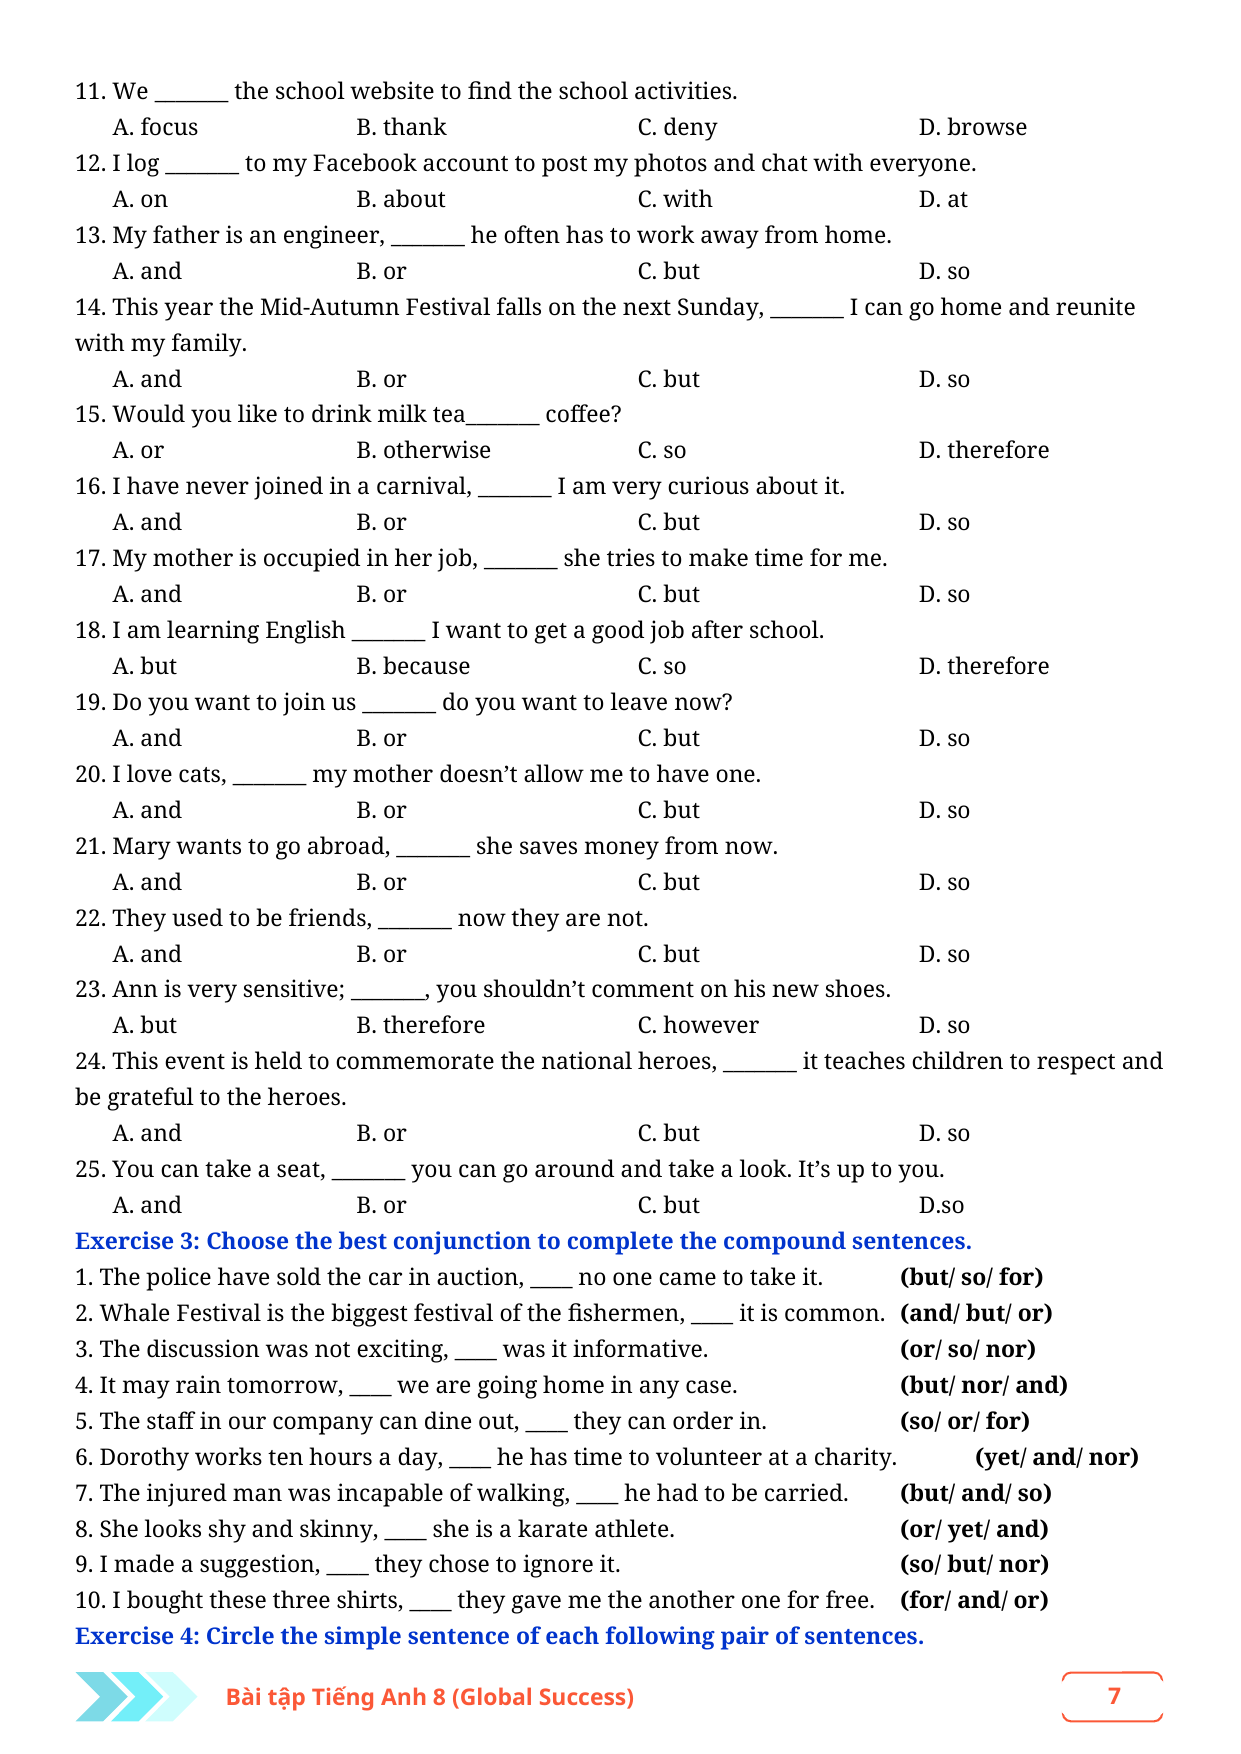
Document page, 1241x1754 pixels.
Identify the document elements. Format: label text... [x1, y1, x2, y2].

text 14. This year the Mid-Autumn Festival falls on the next Sunday, _______ I can go home and reunite with my family. [75, 291, 1165, 358]
text 8. She looks shy and skinny, ____ she is a karate athlete. (or/ yet/ and) [75, 1512, 1165, 1544]
text 19. Do you want to join us _______ do you want to leave now? [75, 686, 1165, 717]
text 17. My mother is occupied in her job, _______ she tries to make time for me. [75, 542, 1165, 573]
text 4. It may rain tomorrow, ____ we are going home in any case. (but/ nor/ and) [75, 1369, 1165, 1400]
text A. and B. or C. but D. so [75, 578, 1165, 609]
text 1. The police have sold the car in auction, ____ no one came to take it. (but/ so/ for) [75, 1261, 1165, 1292]
text A. and B. or C. but D. so [75, 866, 1165, 897]
text 11. We _______ the school website to find the school activities. [75, 75, 1165, 106]
text 6. Dorothy works ten hours a day, ____ he has time to volunteer at a charity. (yet/ and/ nor) [75, 1441, 1165, 1472]
text 23. Ann is very sensitive; _______, you shouldn’t comment on his new shoes. [75, 973, 1165, 1005]
text 10. I bought these three shirts, ____ they gave me the another one for free. (for/ and/ or) [75, 1584, 1165, 1616]
text A. or B. otherwise C. so D. therefore [75, 434, 1165, 466]
text A. and B. or C. but D. so [75, 255, 1165, 286]
text 13. My father is an engineer, _______ he often has to work away from home. [75, 219, 1165, 250]
text A. and B. or C. but D. so [75, 506, 1165, 537]
text A. and B. or C. but D. so [75, 362, 1165, 394]
text 18. I am learning English _______ I want to get a good job after school. [75, 614, 1165, 645]
text Exercise 3: Choose the best conjunction to complete the compound sentences. [75, 1225, 1165, 1256]
text 22. They used to be friends, _______ now they are not. [75, 902, 1165, 933]
text A. and B. or C. but D. so [75, 1117, 1165, 1148]
text 25. You can take a seat, _______ you can go around and take a look. It’s up to you. [75, 1153, 1165, 1184]
text A. and B. or C. but D. so [75, 722, 1165, 753]
text A. and B. or C. but D. so [75, 937, 1165, 969]
text A. and B. or C. but D. so [75, 794, 1165, 825]
text 20. I love cats, _______ my mother doesn’t allow me to have one. [75, 758, 1165, 789]
text 16. I have never joined in a carnival, _______ I am very curious about it. [75, 470, 1165, 502]
text 21. Mary wants to go abroad, _______ she saves money from now. [75, 830, 1165, 861]
text 2. Whale Festival is the biggest festival of the fishermen, ____ it is common. (and/ but/ or) [75, 1297, 1165, 1328]
text 24. This event is held to commemorate the national heroes, _______ it teaches children to respect and be grateful to the heroes. [75, 1045, 1165, 1112]
text A. on B. about C. with D. at [75, 183, 1165, 214]
text A. but B. because C. so D. therefore [75, 650, 1165, 681]
text A. focus B. thank C. deny D. browse [75, 111, 1165, 142]
text 3. The discussion was not exciting, ____ was it informative. (or/ so/ nor) [75, 1333, 1165, 1364]
text A. but B. therefore C. however D. so [75, 1009, 1165, 1041]
text 12. I log _______ to my Facebook account to post my photos and chat with everyone. [75, 147, 1165, 178]
text 5. The staff in our company can dine out, ____ they can order in. (so/ or/ for) [75, 1405, 1165, 1436]
text 9. I made a suggestion, ____ they chose to ignore it. (so/ but/ nor) [75, 1548, 1165, 1580]
text A. and B. or C. but D.so [75, 1189, 1165, 1220]
text 15. Would you like to drink milk tea_______ coffee? [75, 398, 1165, 430]
text 7. The injured man was incapable of walking, ____ he had to be carried. (but/ and/ so) [75, 1477, 1165, 1508]
text Exercise 4: Circle the simple sentence of each following pair of sentences. [75, 1620, 1165, 1652]
